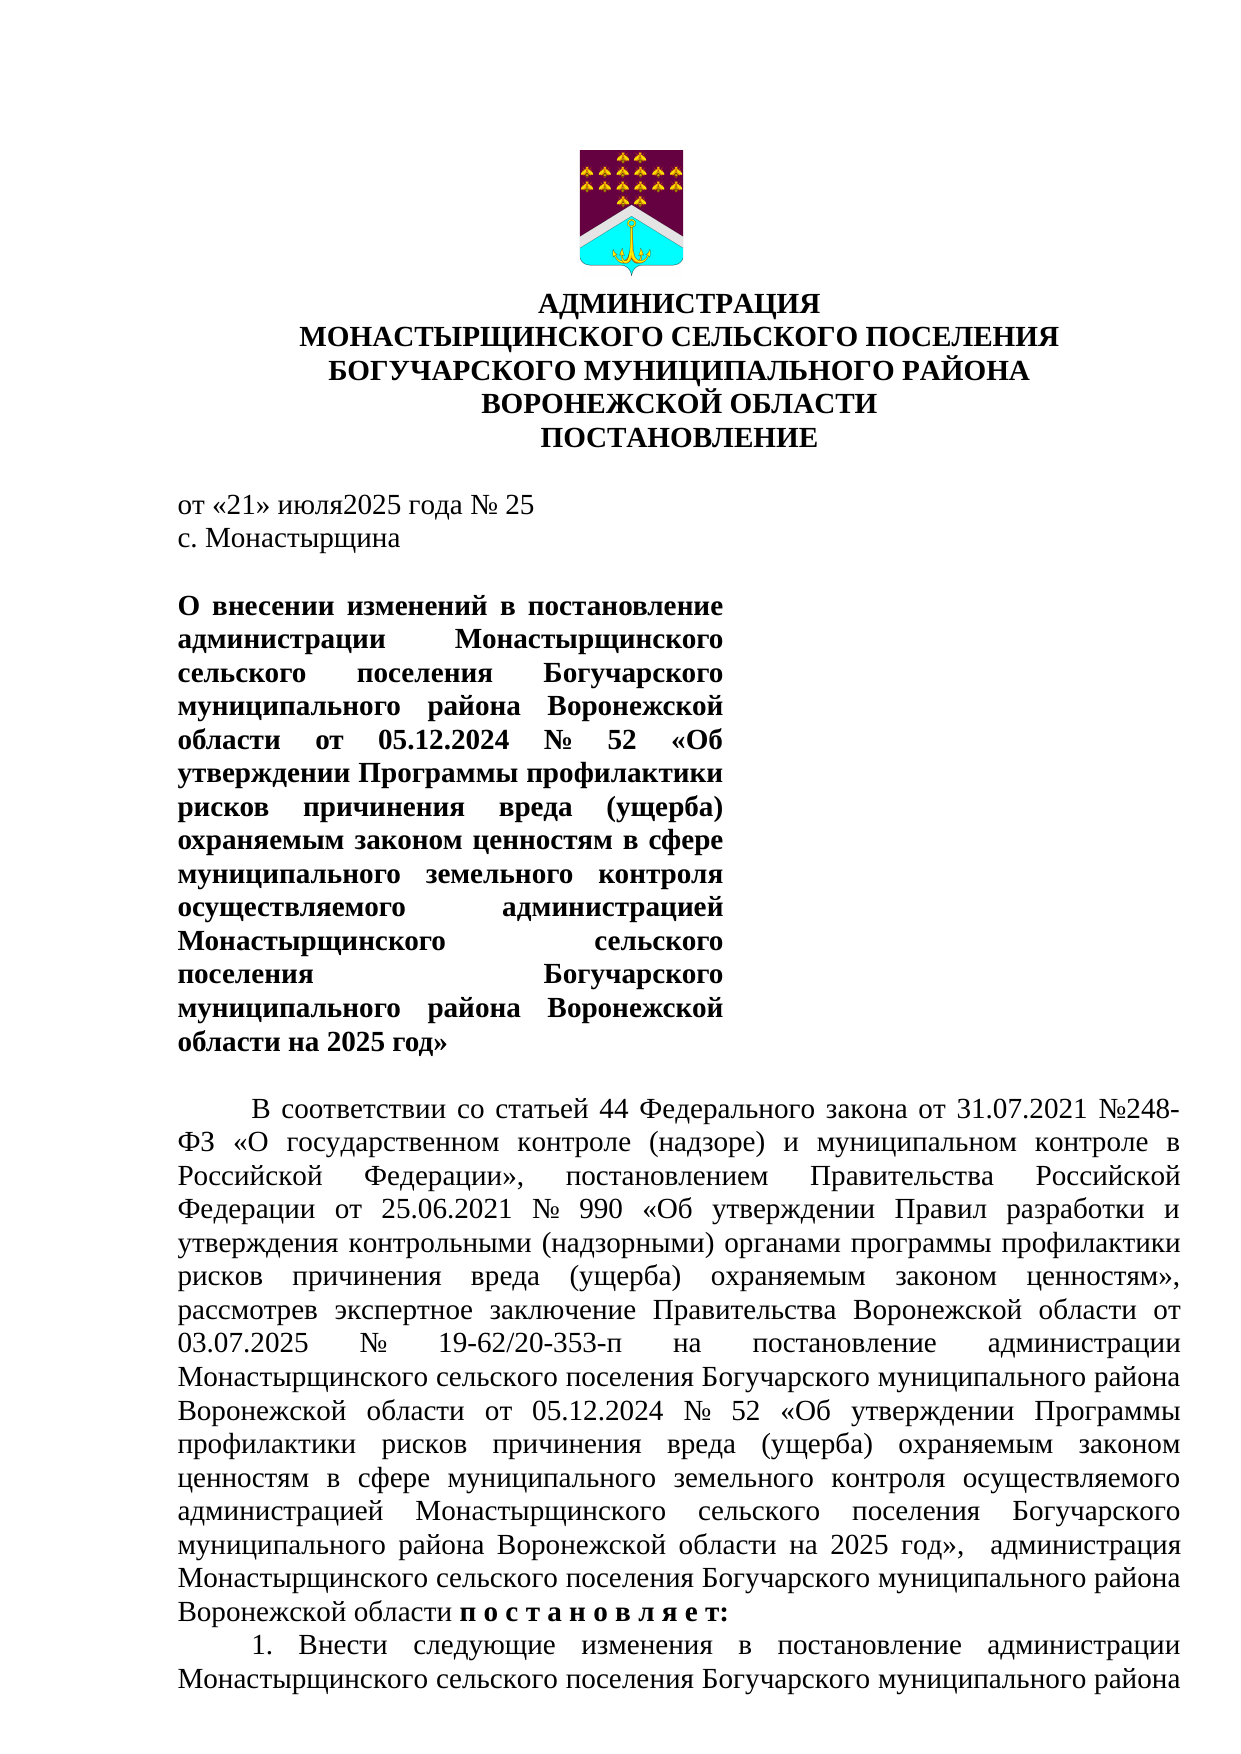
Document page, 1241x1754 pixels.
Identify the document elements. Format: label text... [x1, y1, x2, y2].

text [177, 1627, 1181, 1694]
text В соответствии со статьей 44 Федерального закона от 31.07.2021 №248-ФЗ «О государственном контроле (надзоре) и муниципальном контроле в Российской Федерации», постановлением Правительства Российской Федерации от 25.06.2021 № 990 «Об утверждении Правил разработки и утверждения контрольными (надзорными) органами программы профилактики рисков причинения вреда (ущерба) охраняемым законом ценностям», рассмотрев экспертное заключение Правительства Воронежской области от 03.07.2025 № 19-62/20-353-п на постановление администрации Монастырщинского сельского поселения Богучарского муниципального района Воронежской области от 05.12.2024 № 52 «Об утверждении Программы профилактики рисков причинения вреда (ущерба) охраняемым законом ценностям в сфере муниципального земельного контроля осуществляемого администрацией Монастырщинского сельского поселения Богучарского муниципального района Воронежской области на 2025 год», администрация Монастырщинского сельского поселения Богучарского муниципального района Воронежской области п о с т а н о в л я е т: [177, 1091, 1181, 1627]
text О внесении изменений в постановление администрации Монастырщинского сельского поселения Богучарского муниципального района Воронежской области от 05.12.2024 № 52 «Об утверждении Программы профилактики рисков причинения вреда (ущерба) охраняемым законом ценностям в сфере муниципального земельного контроля осуществляемого администрацией Монастырщинского сельского поселения Богучарского муниципального района Воронежской области на 2025 год» [177, 588, 723, 1057]
text МОНАСТЫРЩИНСКОГО СЕЛЬСКОГО ПОСЕЛЕНИЯ БОГУЧАРСКОГО МУНИЦИПАЛЬНОГО РАЙОНА [177, 319, 1181, 386]
picture [579, 150, 684, 276]
text ПОСТАНОВЛЕНИЕ [177, 420, 1181, 453]
text ВОРОНЕЖСКОЙ ОБЛАСТИ [177, 386, 1181, 420]
text АДМИНИСТРАЦИЯ [177, 286, 1181, 319]
text от «21» июля2025 года № 25 [177, 487, 1181, 521]
text с. Монастырщина [177, 521, 1181, 554]
